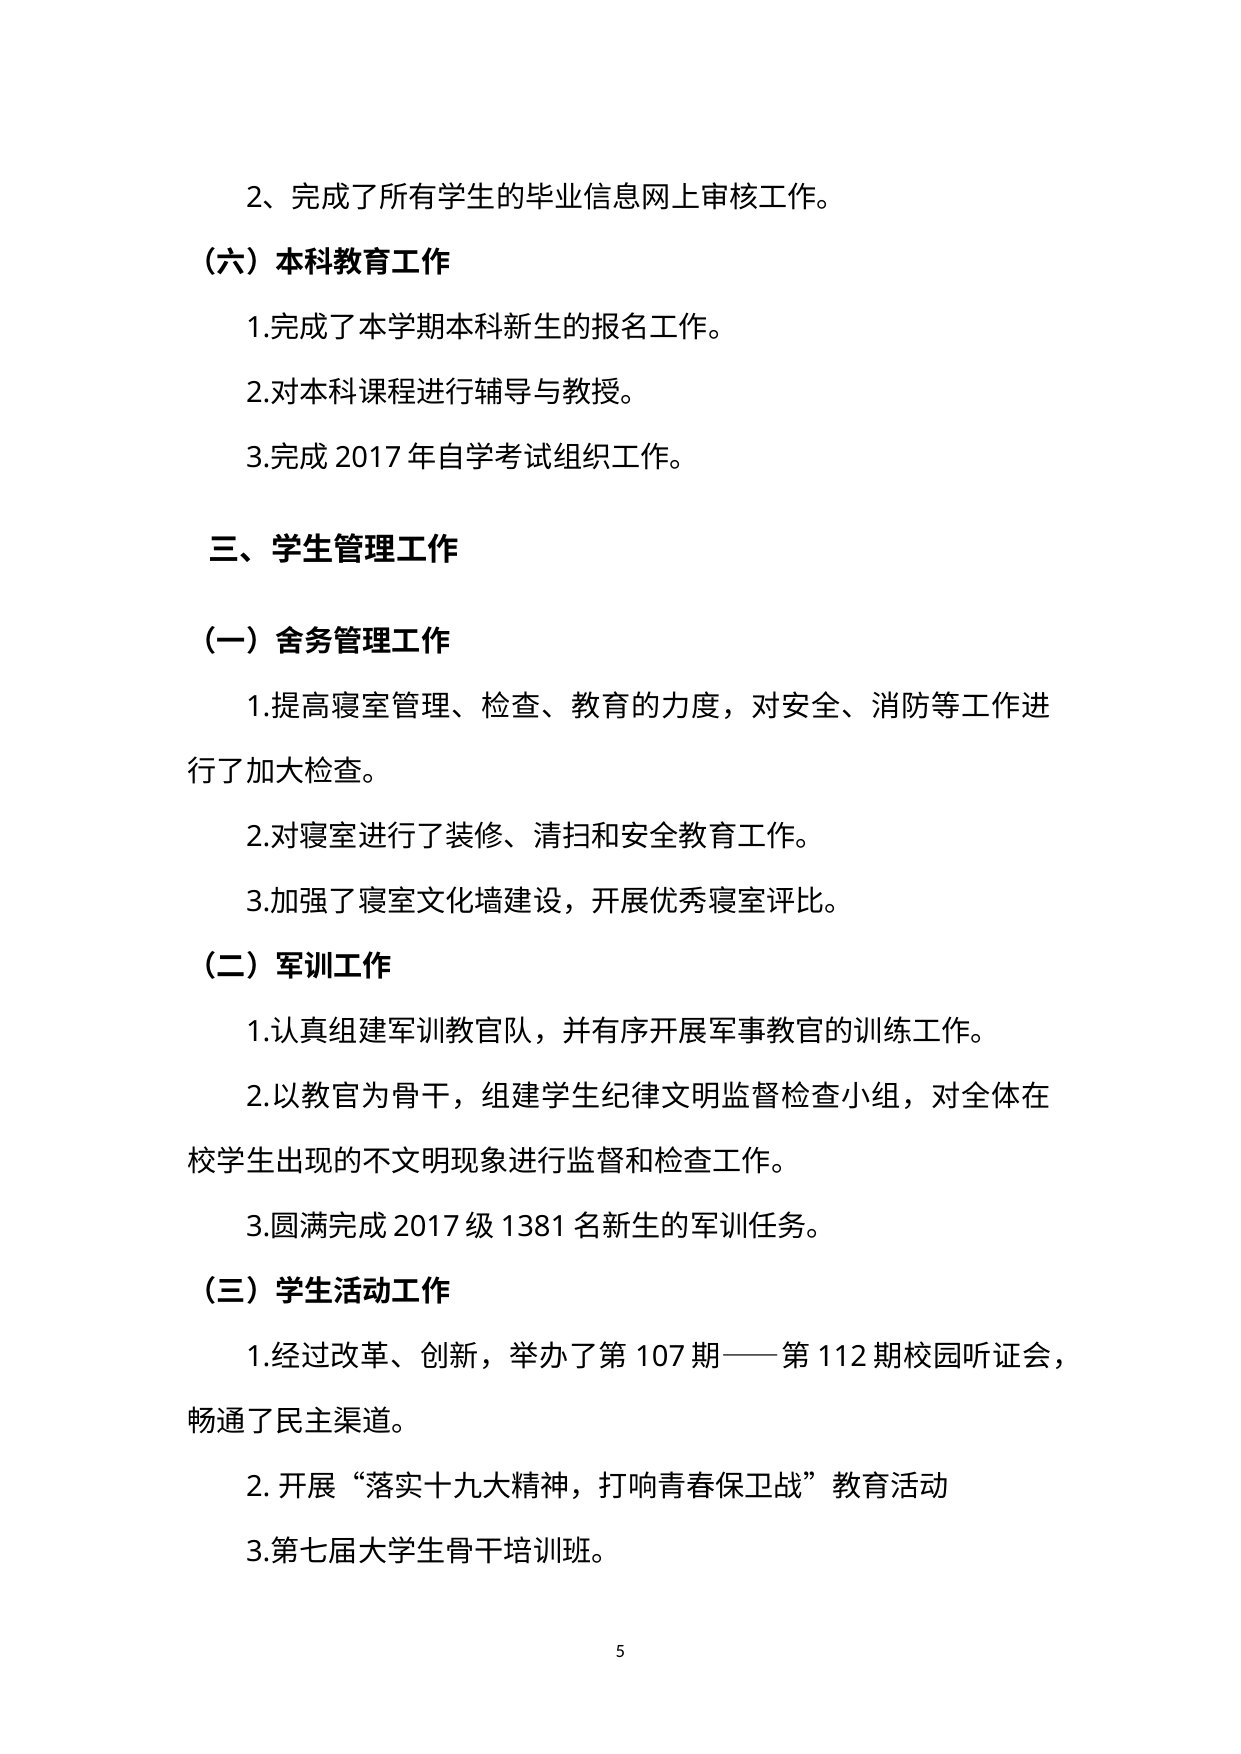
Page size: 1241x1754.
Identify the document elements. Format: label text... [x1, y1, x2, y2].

text 2.对寝室进行了装修、清扫和安全教育工作。 [187, 801, 1053, 866]
text 3.完成2017年自学考试组织工作。 [187, 422, 1053, 487]
text 1.认真组建军训教官队，并有序开展军事教官的训练工作。 [187, 996, 1053, 1061]
subtitle （一）舍务管理工作 [187, 606, 1053, 671]
text 1.提高寝室管理、检查、教育的力度，对安全、消防等工作进行了加大检查。 [187, 671, 1053, 801]
text 3.加强了寝室文化墙建设，开展优秀寝室评比。 [187, 866, 1053, 931]
text 3.第七届大学生骨干培训班。 [187, 1516, 1053, 1581]
text 2.对本科课程进行辅导与教授。 [187, 357, 1053, 422]
text 2.以教官为骨干，组建学生纪律文明监督检查小组，对全体在校学生出现的不文明现象进行监督和检查工作。 [187, 1061, 1053, 1191]
subtitle 三、学生管理工作 [187, 514, 1053, 579]
text 2、完成了所有学生的毕业信息网上审核工作。 [187, 162, 1053, 227]
subtitle （二）军训工作 [187, 931, 1053, 996]
subtitle （三）学生活动工作 [187, 1256, 1053, 1321]
text 3.圆满完成2017级1381名新生的军训任务。 [187, 1191, 1053, 1256]
text 1.经过改革、创新，举办了第107期——第112期校园听证会，畅通了民主渠道。 [187, 1321, 1053, 1451]
text 2. 开展“落实十九大精神，打响青春保卫战”教育活动 [187, 1451, 1053, 1516]
subtitle （六）本科教育工作 [187, 227, 1053, 292]
text 1.完成了本学期本科新生的报名工作。 [187, 292, 1053, 357]
